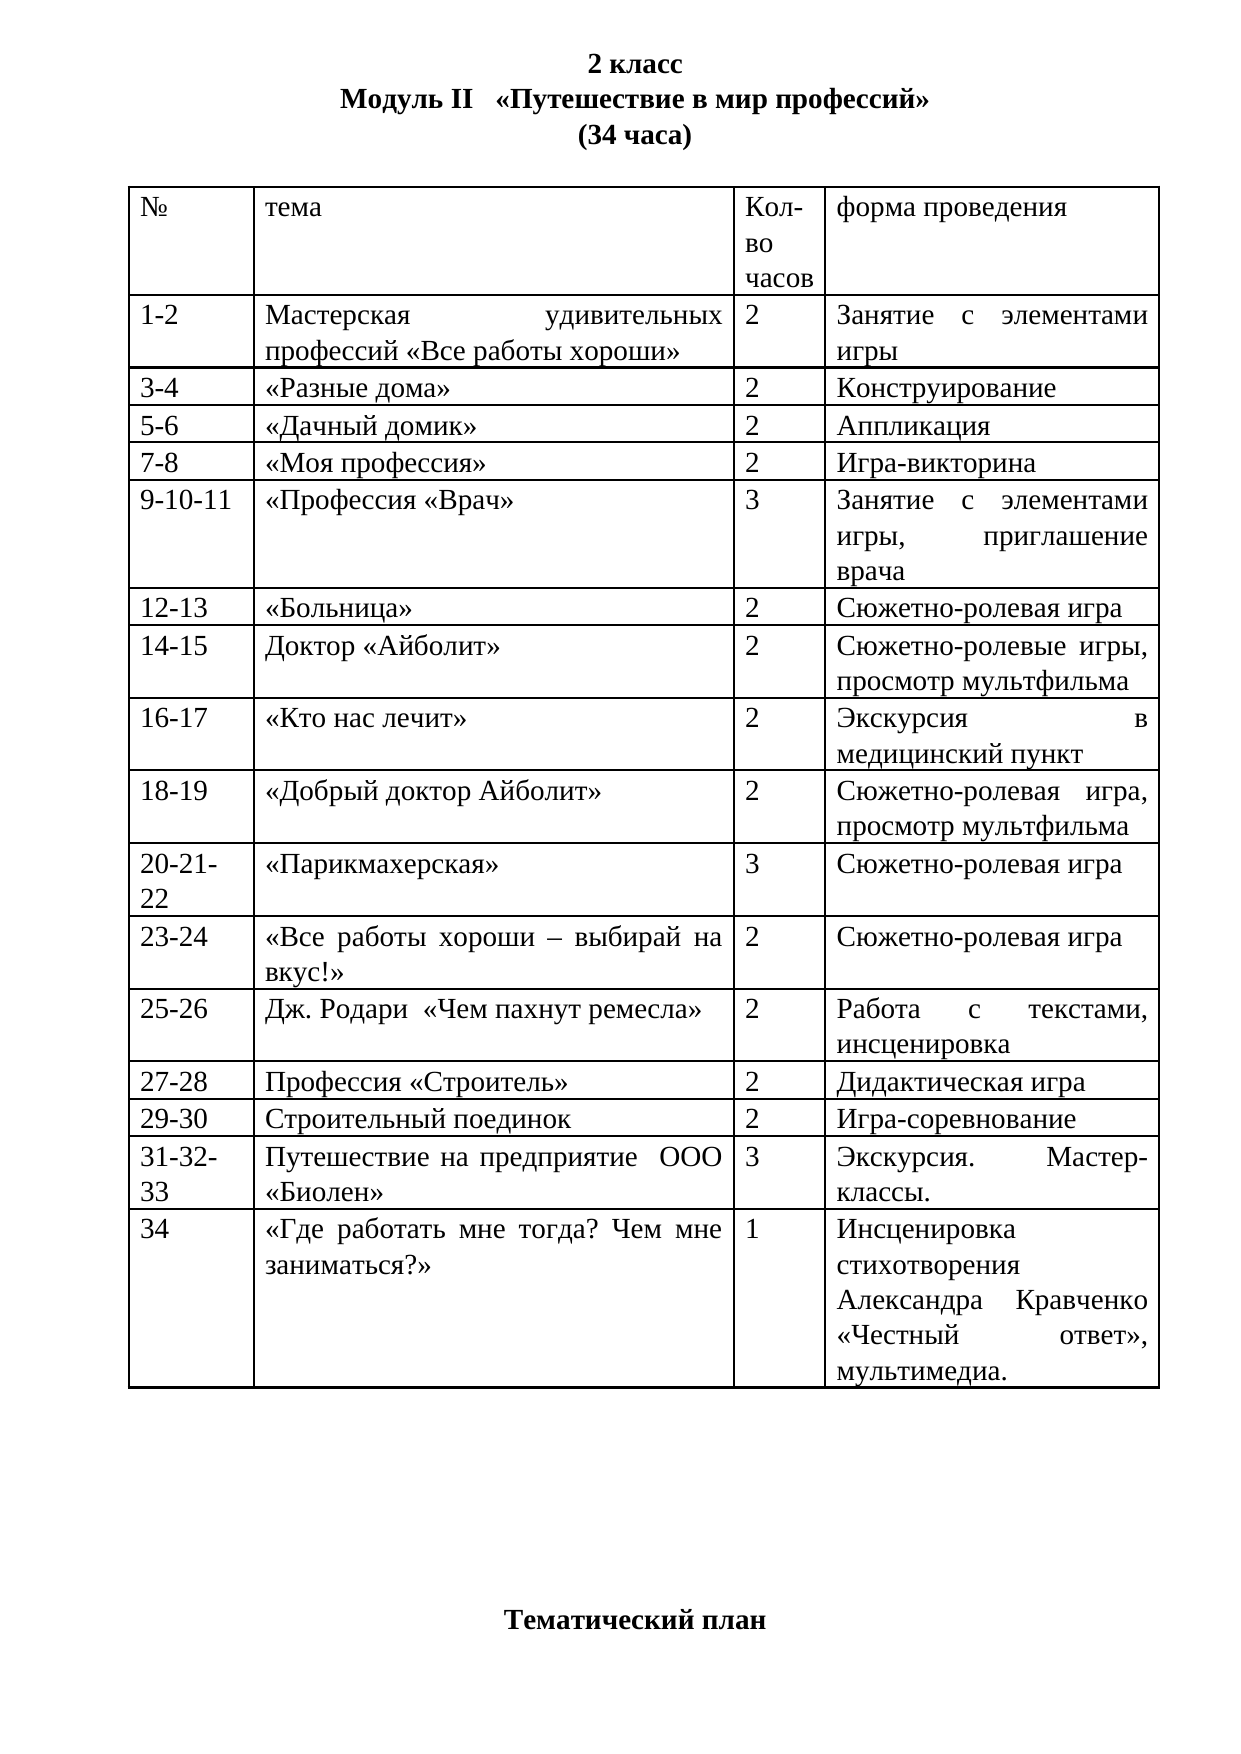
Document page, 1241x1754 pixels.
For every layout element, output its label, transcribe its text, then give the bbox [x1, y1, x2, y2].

table_cell 3 [735, 1137, 824, 1208]
table_cell 1-2 [130, 296, 253, 366]
table_cell 25-26 [130, 990, 253, 1060]
table_cell Работа с текстами, инсценировка [826, 990, 1158, 1060]
table_cell Доктор «Айболит» [255, 626, 733, 697]
text Модуль II «Путешествие в мир профессий» [118, 80, 1152, 115]
table_cell 5-6 [130, 406, 253, 441]
table_cell 2 [735, 443, 824, 478]
text 2 класс [118, 44, 1152, 80]
table_cell 2 [735, 990, 824, 1060]
table_cell Сюжетно-ролевая игра [826, 844, 1158, 915]
table_cell 18-19 [130, 771, 253, 842]
table_cell Инсценировка стихотворения Александра Кравченко «Честный ответ», мультимедиа. [826, 1210, 1158, 1386]
table_cell 16-17 [130, 699, 253, 769]
table_cell «Дачный домик» [255, 406, 733, 441]
table_cell 2 [735, 626, 824, 697]
table_cell 14-15 [130, 626, 253, 697]
table_cell Игра-викторина [826, 443, 1158, 478]
table_cell 20-21-22 [130, 844, 253, 915]
table_cell Игра-соревнование [826, 1100, 1158, 1135]
table_cell Экскурсия. Мастер-классы. [826, 1137, 1158, 1208]
table_cell «Добрый доктор Айболит» [255, 771, 733, 842]
table_cell 31-32-33 [130, 1137, 253, 1208]
table_cell «Моя профессия» [255, 443, 733, 478]
table_cell «Все работы хороши – выбирай на вкус!» [255, 917, 733, 987]
table_cell Аппликация [826, 406, 1158, 441]
table_cell 2 [735, 699, 824, 769]
table_cell Занятие с элементами игры [826, 296, 1158, 366]
table_cell 29-30 [130, 1100, 253, 1135]
table_cell 3-4 [130, 369, 253, 404]
table_cell «Кто нас лечит» [255, 699, 733, 769]
table_header Кол-во часов [735, 188, 824, 294]
table_cell Экскурсия в медицинский пункт [826, 699, 1158, 769]
table_cell 9-10-11 [130, 481, 253, 587]
table_cell «Парикмахерская» [255, 844, 733, 915]
table_cell «Где работать мне тогда? Чем мне заниматься?» [255, 1210, 733, 1386]
table_cell 7-8 [130, 443, 253, 478]
table_cell Путешествие на предприятие ООО «Биолен» [255, 1137, 733, 1208]
table_cell Сюжетно-ролевые игры, просмотр мультфильма [826, 626, 1158, 697]
table_cell Сюжетно-ролевая игра, просмотр мультфильма [826, 771, 1158, 842]
table_cell «Разные дома» [255, 369, 733, 404]
table_cell 2 [735, 771, 824, 842]
table_header тема [255, 188, 733, 294]
table_cell Профессия «Строитель» [255, 1062, 733, 1098]
table_header форма проведения [826, 188, 1158, 294]
table_header № [130, 188, 253, 294]
table_cell 2 [735, 1100, 824, 1135]
table_cell 12-13 [130, 589, 253, 624]
table_cell 2 [735, 296, 824, 366]
table_cell 2 [735, 1062, 824, 1098]
table_cell Конструирование [826, 369, 1158, 404]
table_cell Сюжетно-ролевая игра [826, 917, 1158, 987]
text Тематический план [118, 1600, 1152, 1636]
table_cell 2 [735, 369, 824, 404]
table_cell 2 [735, 589, 824, 624]
text (34 часа) [118, 115, 1152, 150]
table_cell 2 [735, 917, 824, 987]
table_cell «Профессия «Врач» [255, 481, 733, 587]
table_cell 34 [130, 1210, 253, 1386]
table_cell 3 [735, 844, 824, 915]
table_cell 27-28 [130, 1062, 253, 1098]
table_cell 23-24 [130, 917, 253, 987]
table_cell Занятие с элементами игры, приглашение врача [826, 481, 1158, 587]
table_cell Дидактическая игра [826, 1062, 1158, 1098]
table_cell Дж. Родари «Чем пахнут ремесла» [255, 990, 733, 1060]
table_cell Строительный поединок [255, 1100, 733, 1135]
table_cell Мастерская удивительных профессий «Все работы хороши» [255, 296, 733, 366]
table_cell 2 [735, 406, 824, 441]
table_cell Сюжетно-ролевая игра [826, 589, 1158, 624]
table_cell 3 [735, 481, 824, 587]
table_cell «Больница» [255, 589, 733, 624]
table_cell 1 [735, 1210, 824, 1386]
